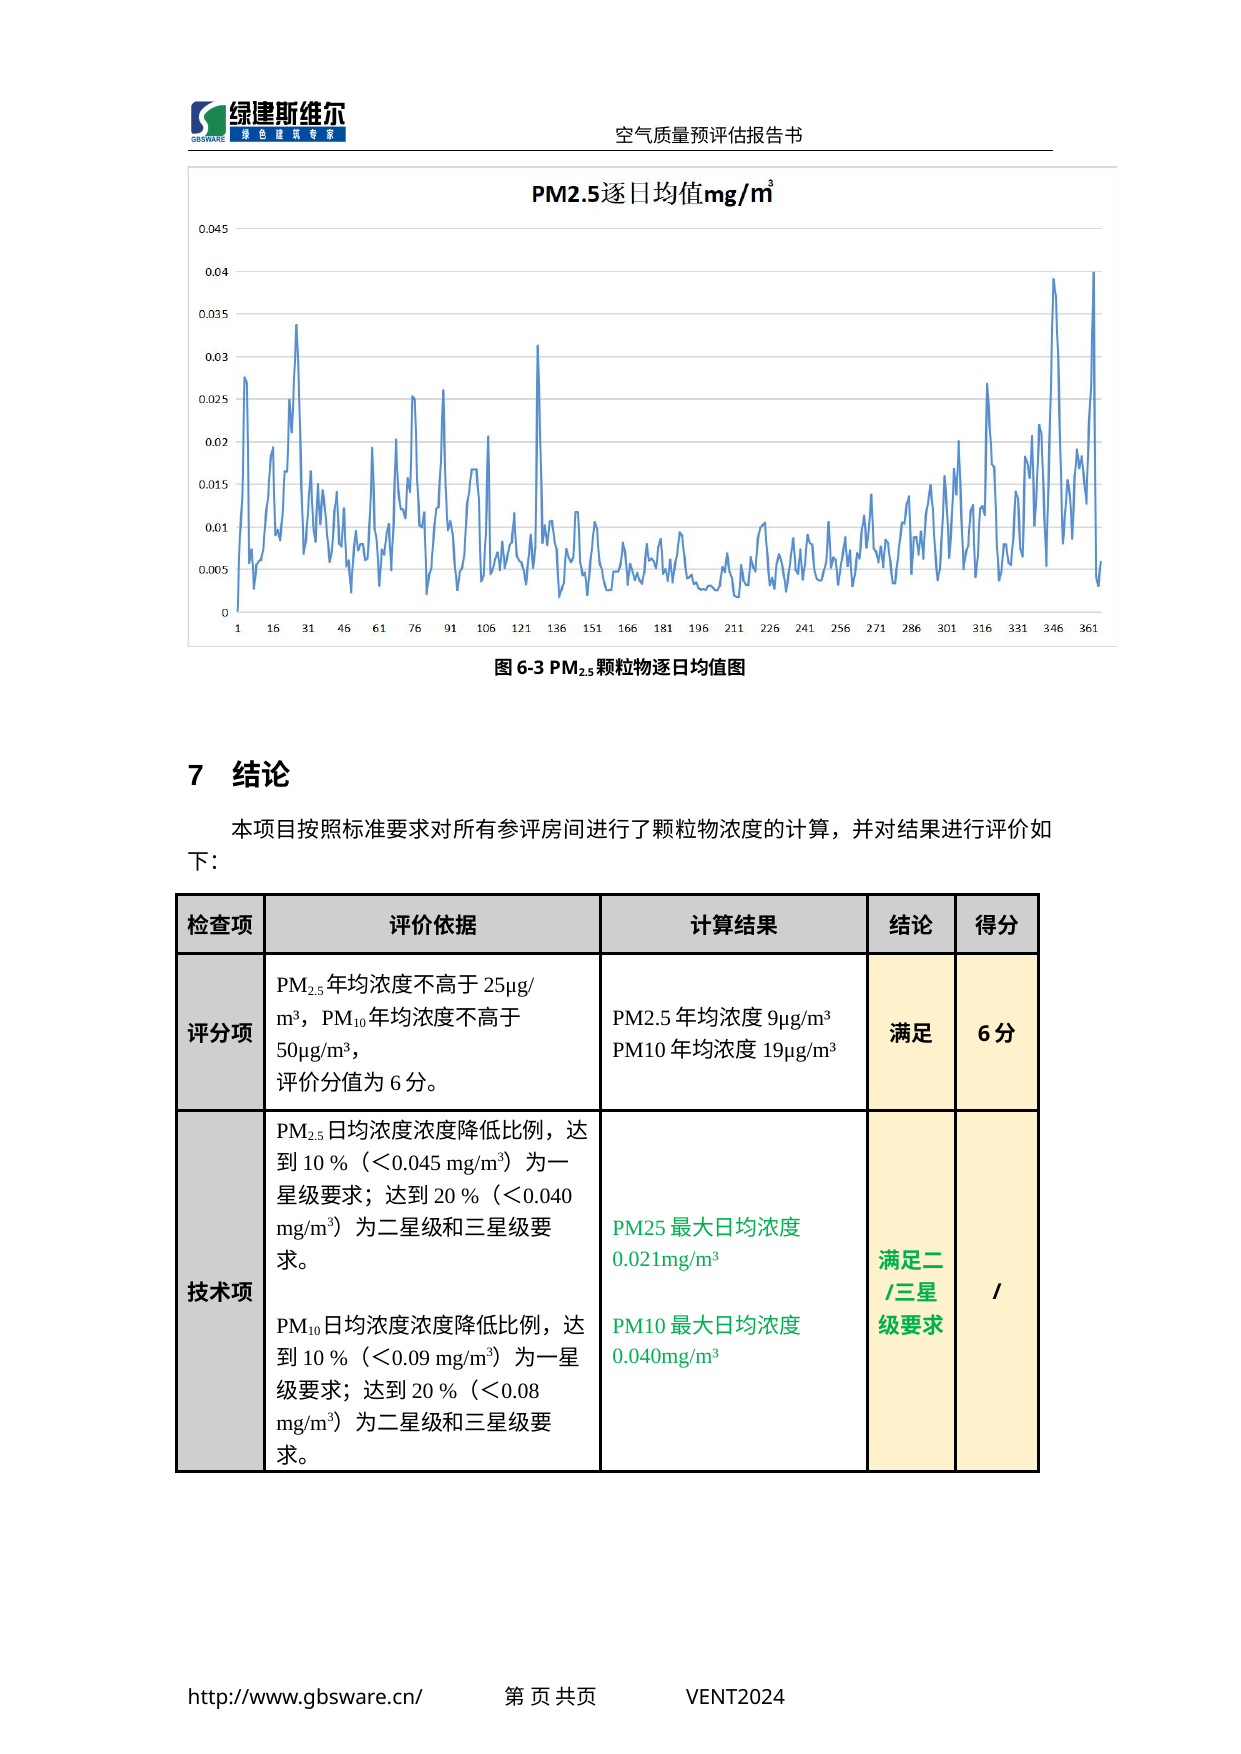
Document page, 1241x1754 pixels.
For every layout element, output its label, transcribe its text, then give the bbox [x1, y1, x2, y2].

table_cell 6分 [957, 955, 1037, 1109]
picture [187, 101, 347, 143]
table_cell PM2.5年均浓度不高于25μg/m³，PM10年均浓度不高于50μg/m³， 评价分值为6分。 [266, 955, 599, 1109]
text 图6-3 PM2.5颗粒物逐日均值图 [187, 650, 1053, 683]
table_cell 技术项 [178, 1112, 263, 1470]
picture [187, 166, 1118, 647]
table_cell 满足二/三星级要求 [869, 1112, 954, 1470]
table_header 计算结果 [602, 896, 866, 952]
subtitle 结论 [187, 740, 1053, 805]
table_header 结论 [869, 896, 954, 952]
table_header 评价依据 [266, 896, 599, 952]
table_cell PM25最大日均浓度0.021mg/m³ PM10最大日均浓度0.040mg/m³ [602, 1112, 866, 1470]
table_header 检查项 [178, 896, 263, 952]
table_header 得分 [957, 896, 1037, 952]
table_cell PM2.5年均浓度9μg/m³ PM10年均浓度19μg/m³ [602, 955, 866, 1109]
text 本项目按照标准要求对所有参评房间进行了颗粒物浓度的计算，并对结果进行评价如下： [187, 811, 1053, 876]
table_cell 评分项 [178, 955, 263, 1109]
table_cell / [957, 1112, 1037, 1470]
table_cell PM2.5日均浓度浓度降低比例，达到10 %（＜0.045 mg/m3）为一星级要求；达到20 %（＜0.040 mg/m3）为二星级和三星级要求。 PM10日均浓度浓度降低比例，达到10 %（＜0.09 mg/m3）为一星级要求；达到20 %（＜0.08 mg/m3）为二星级和三星级要求。 [266, 1112, 599, 1470]
table_cell 满足 [869, 955, 954, 1109]
